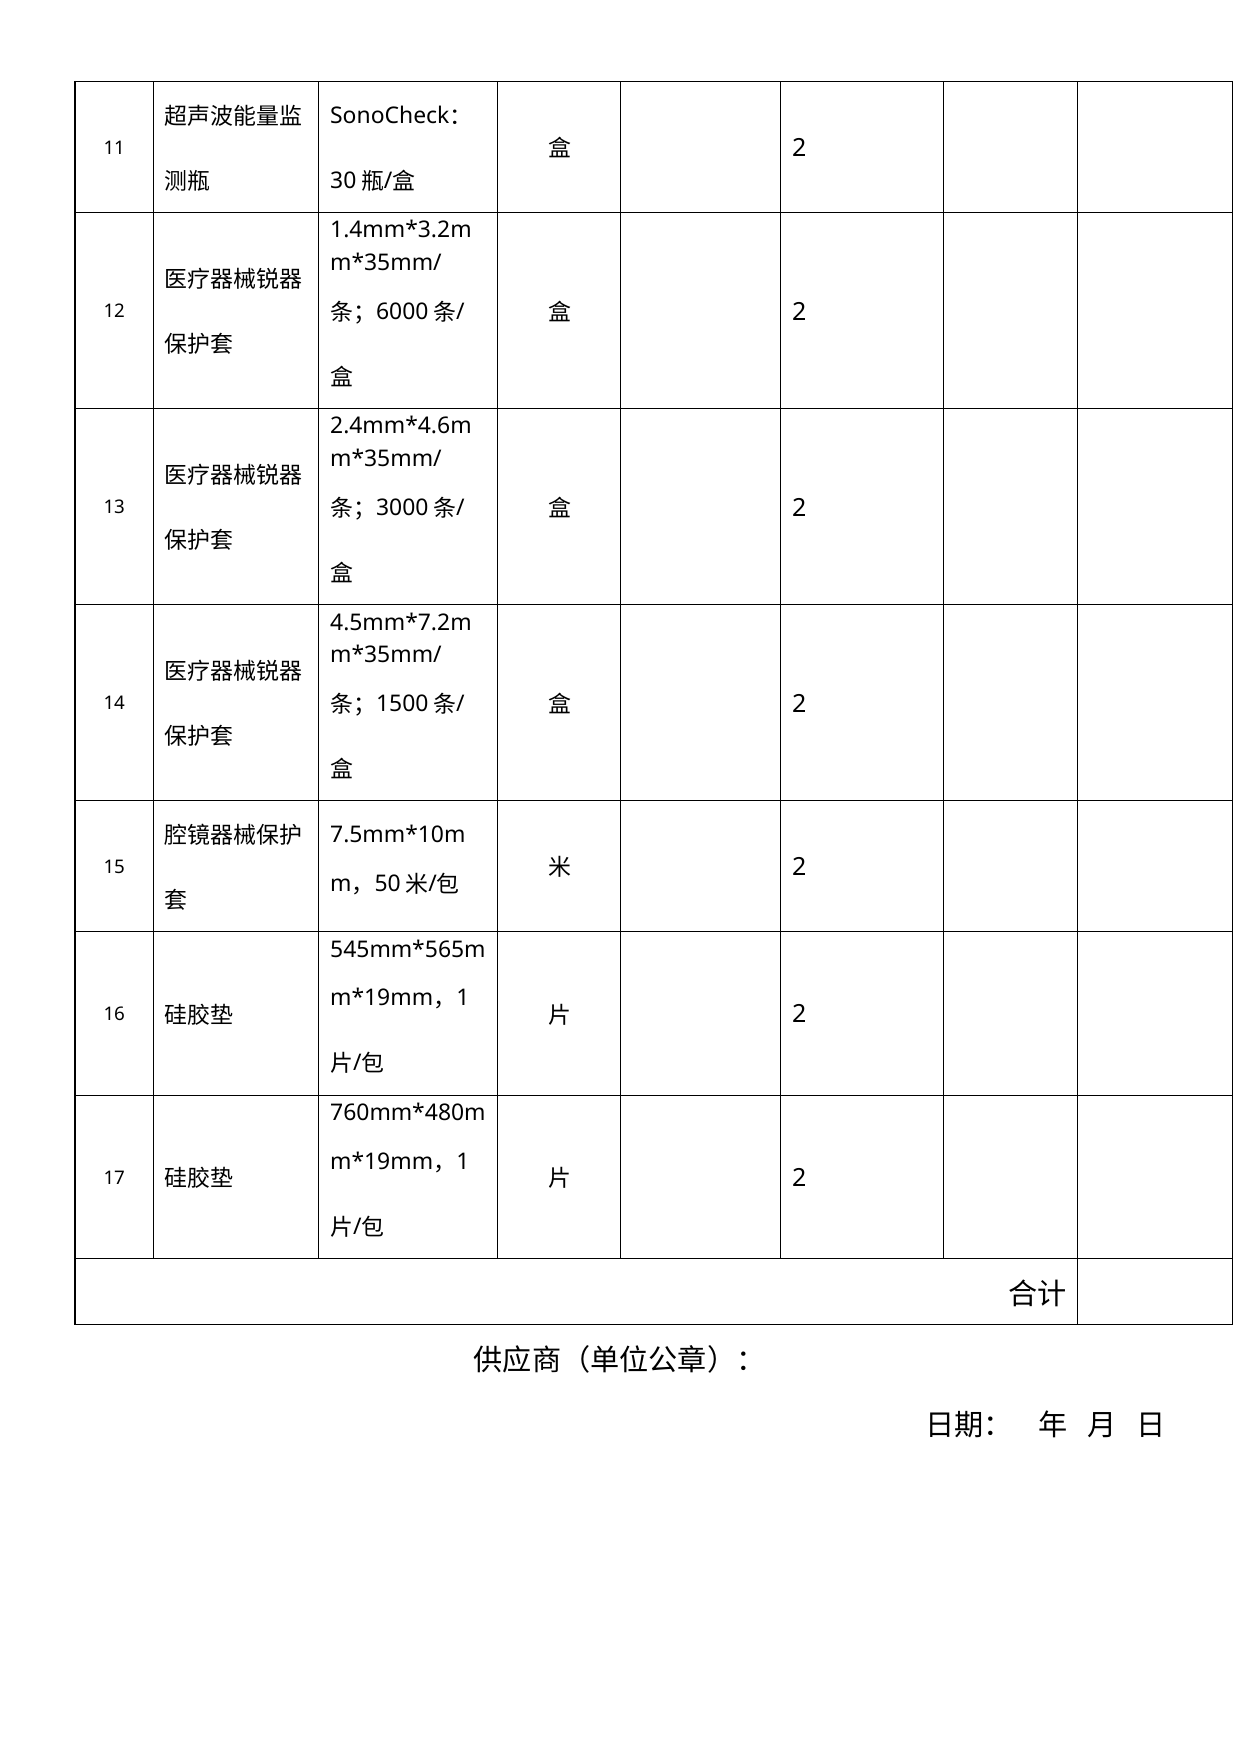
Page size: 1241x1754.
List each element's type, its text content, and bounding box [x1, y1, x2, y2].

table_cell [621, 605, 780, 800]
table_cell 2 [781, 409, 943, 604]
table_cell [1078, 82, 1232, 212]
table_cell [621, 801, 780, 931]
table_cell 盒 [498, 409, 620, 604]
table_cell [621, 82, 780, 212]
table_cell [1078, 213, 1232, 408]
table_cell [1078, 1096, 1232, 1258]
table_cell 腔镜器械保护套 [154, 801, 318, 931]
table_cell [1078, 605, 1232, 800]
text 日期： 年 月 日 [75, 1390, 1165, 1455]
table_cell 760mm*480mm*19mm，1片/包 [319, 1096, 497, 1258]
table_cell [621, 932, 780, 1094]
text 供应商（单位公章）： [75, 1325, 1165, 1390]
table_cell 盒 [498, 213, 620, 408]
table_cell 超声波能量监测瓶 [154, 82, 318, 212]
table_cell 片 [498, 1096, 620, 1258]
table_cell [1078, 1259, 1232, 1324]
table_cell 16 [76, 932, 153, 1094]
table_cell [944, 932, 1077, 1094]
table_cell 医疗器械锐器保护套 [154, 605, 318, 800]
table_cell [1078, 801, 1232, 931]
table_cell 545mm*565mm*19mm，1片/包 [319, 932, 497, 1094]
table_cell [944, 82, 1077, 212]
table_cell [944, 409, 1077, 604]
table_cell [621, 213, 780, 408]
table_cell [944, 213, 1077, 408]
table_cell 2 [781, 1096, 943, 1258]
table_cell 12 [76, 213, 153, 408]
table_cell 硅胶垫 [154, 932, 318, 1094]
table_cell 2 [781, 932, 943, 1094]
table_cell 11 [76, 82, 153, 212]
table_cell 7.5mm*10mm，50米/包 [319, 801, 497, 931]
table_cell 2 [781, 801, 943, 931]
table_cell SonoCheck：30瓶/盒 [319, 82, 497, 212]
table_cell [621, 1096, 780, 1258]
table_cell [944, 801, 1077, 931]
table_cell 2 [781, 213, 943, 408]
table_cell 片 [498, 932, 620, 1094]
table_cell 15 [76, 801, 153, 931]
table_cell [944, 1096, 1077, 1258]
table_cell [1078, 932, 1232, 1094]
table_cell 2 [781, 82, 943, 212]
table_cell 14 [76, 605, 153, 800]
table_cell 盒 [498, 82, 620, 212]
table_cell [1078, 409, 1232, 604]
table_cell 4.5mm*7.2mm*35mm/条；1500条/盒 [319, 605, 497, 800]
table_cell [621, 409, 780, 604]
table_cell 2.4mm*4.6mm*35mm/条；3000条/盒 [319, 409, 497, 604]
table_cell 米 [498, 801, 620, 931]
table_cell 医疗器械锐器保护套 [154, 409, 318, 604]
table_cell 硅胶垫 [154, 1096, 318, 1258]
table_cell 1.4mm*3.2mm*35mm/条；6000条/盒 [319, 213, 497, 408]
table_cell 医疗器械锐器保护套 [154, 213, 318, 408]
table_cell 17 [76, 1096, 153, 1258]
table_cell 13 [76, 409, 153, 604]
table_cell 2 [781, 605, 943, 800]
table_cell 合计 [76, 1259, 1077, 1324]
table_cell 盒 [498, 605, 620, 800]
table_cell [944, 605, 1077, 800]
